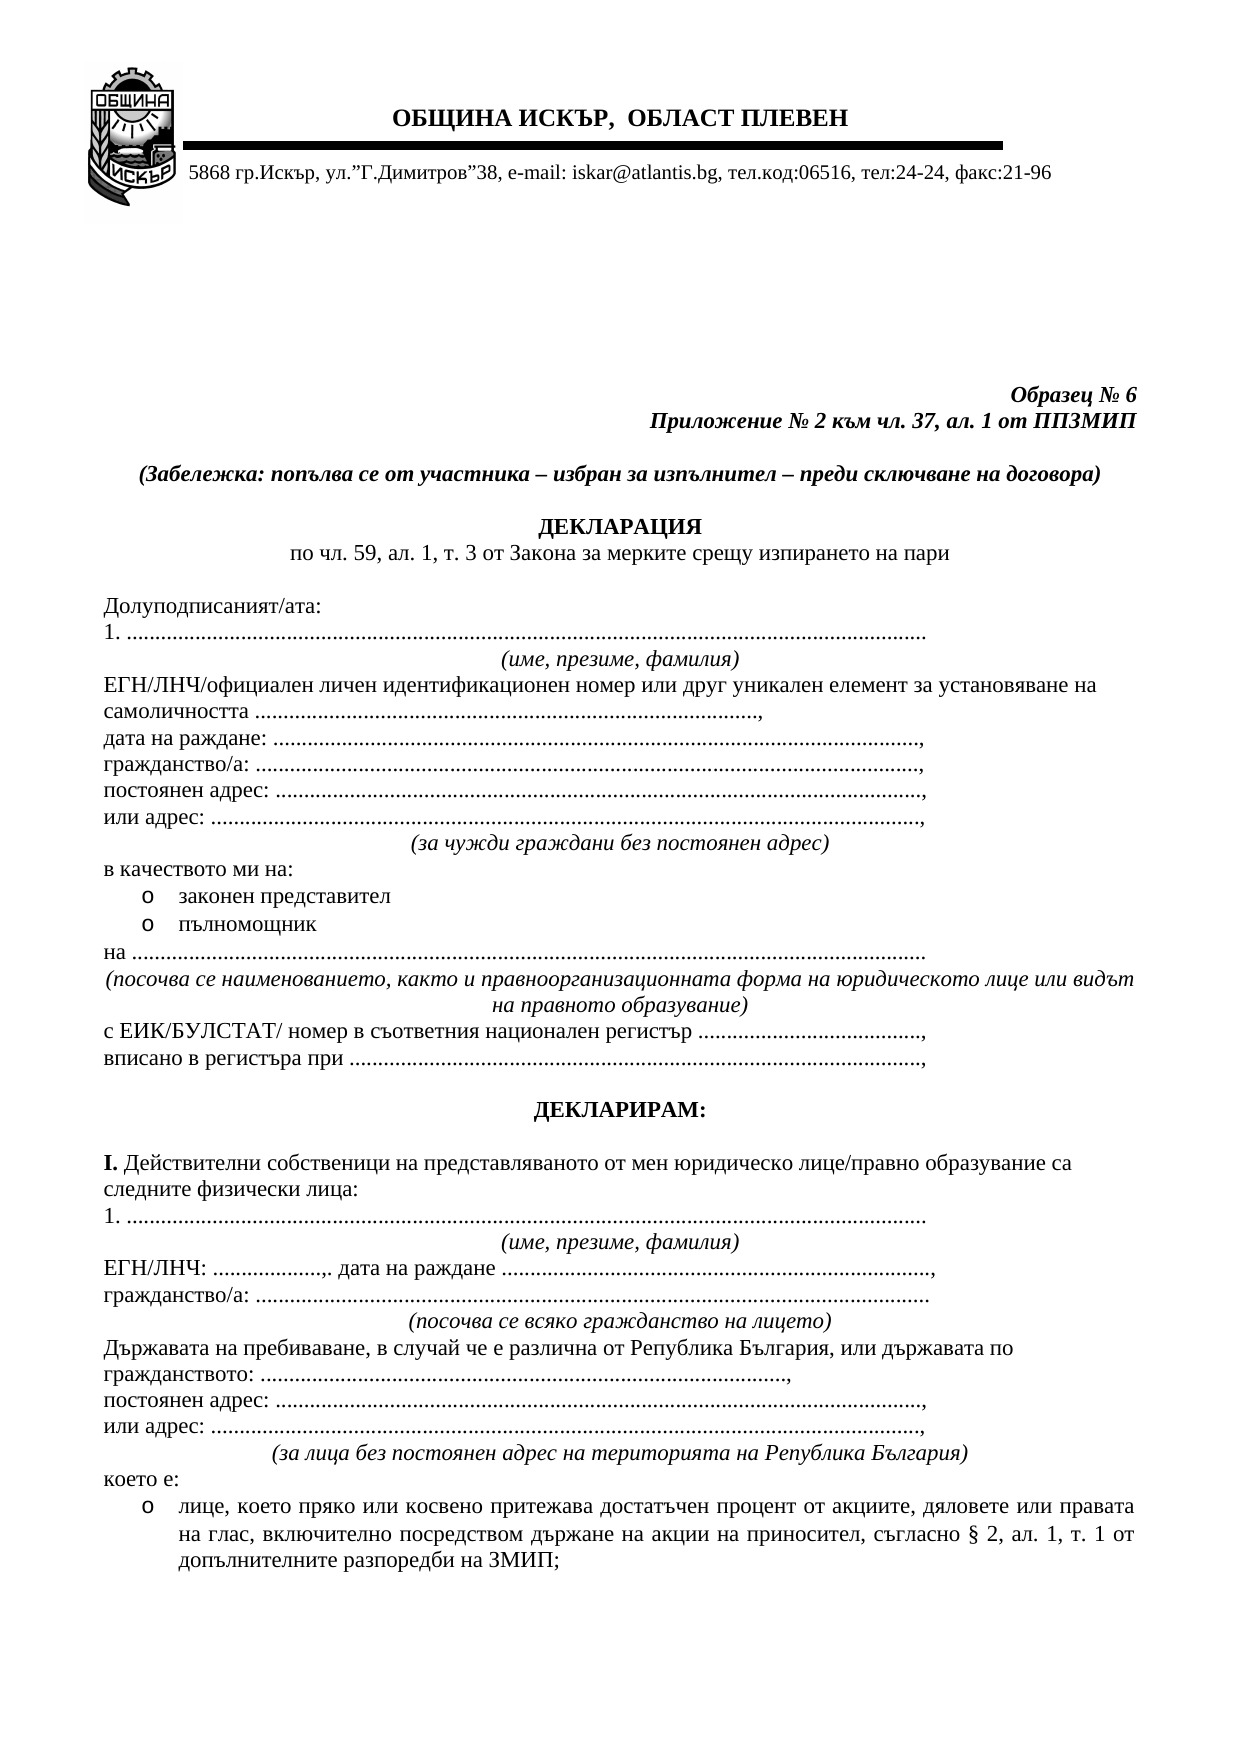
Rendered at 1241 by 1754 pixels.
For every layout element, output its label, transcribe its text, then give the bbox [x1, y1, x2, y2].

text ЕГН/ЛНЧ: ...................,. дата на раждане ..........................................................................., [103, 1254, 1137, 1281]
list пълномощник [141, 910, 1137, 938]
text (за чужди граждани без постоянен адрес) [103, 829, 1137, 855]
picture [84, 62, 183, 224]
text постоянен адрес: ................................................................................................................., [103, 1386, 1137, 1413]
text в качеството ми на: [103, 855, 1137, 882]
text ЕГН/ЛНЧ/официален личен идентификационен номер или друг уникален елемент за установяване на самоличността ........................................................................................, [103, 671, 1137, 724]
text (Забележка: попълва се от участника – избран за изпълнител – преди сключване на договора) [103, 460, 1137, 486]
text Приложение № 2 към чл. 37, ал. 1 от ППЗМИП [103, 407, 1137, 434]
text (име, презиме, фамилия) [103, 644, 1137, 671]
list лице, което пряко или косвено притежава достатъчен процент от акциите, дяловете или правата на глас, включително посредством държане на акции на приносител, съгласно § 2, ал. 1, т. 1 от допълнителните разпоредби на ЗМИП; [141, 1492, 1137, 1573]
text постоянен адрес: ................................................................................................................., [103, 776, 1137, 803]
text Образец № 6 [103, 381, 1137, 407]
text І. Действителни собственици на представляваното от мен юридическо лице/правно образувание са следните физически лица: [103, 1149, 1137, 1202]
text гражданство/а: ...................................................................................................................... [103, 1281, 1137, 1307]
text (посочва се наименованието, както и правноорганизационната форма на юридическото лице или видът на правното образувание) [103, 964, 1137, 1017]
text 1. ............................................................................................................................................ [103, 618, 1137, 644]
text Държавата на пребиваване, в случай че е различна от Република България, или държавата по гражданството: ............................................................................................, [103, 1333, 1137, 1386]
text дата на раждане: ................................................................................................................., [103, 724, 1137, 750]
text или адрес: ............................................................................................................................, [103, 803, 1137, 829]
text с ЕИК/БУЛСТАТ/ номер в съответния национален регистър ......................................., [103, 1017, 1137, 1044]
text (име, презиме, фамилия) [103, 1228, 1137, 1254]
text 1. ............................................................................................................................................ [103, 1202, 1137, 1228]
text Долуподписаният/ата: [103, 592, 1137, 618]
text (посочва се всяко гражданство на лицето) [103, 1307, 1137, 1333]
list законен представител [141, 882, 1137, 910]
text гражданство/а: ...................................................................................................................., [103, 750, 1137, 776]
text (за лица без постоянен адрес на територията на Република България) [103, 1439, 1137, 1465]
text което е: [103, 1465, 1137, 1492]
text вписано в регистъра при ...................................................................................................., [103, 1044, 1137, 1070]
text или адрес: ............................................................................................................................, [103, 1413, 1137, 1439]
text на ........................................................................................................................................... [103, 938, 1137, 964]
text ДЕКЛАРИРАМ: [103, 1096, 1137, 1123]
text ДЕКЛАРАЦИЯ [103, 513, 1137, 539]
text по чл. 59, ал. 1, т. 3 от Закона за мерките срещу изпирането на пари [103, 539, 1137, 566]
